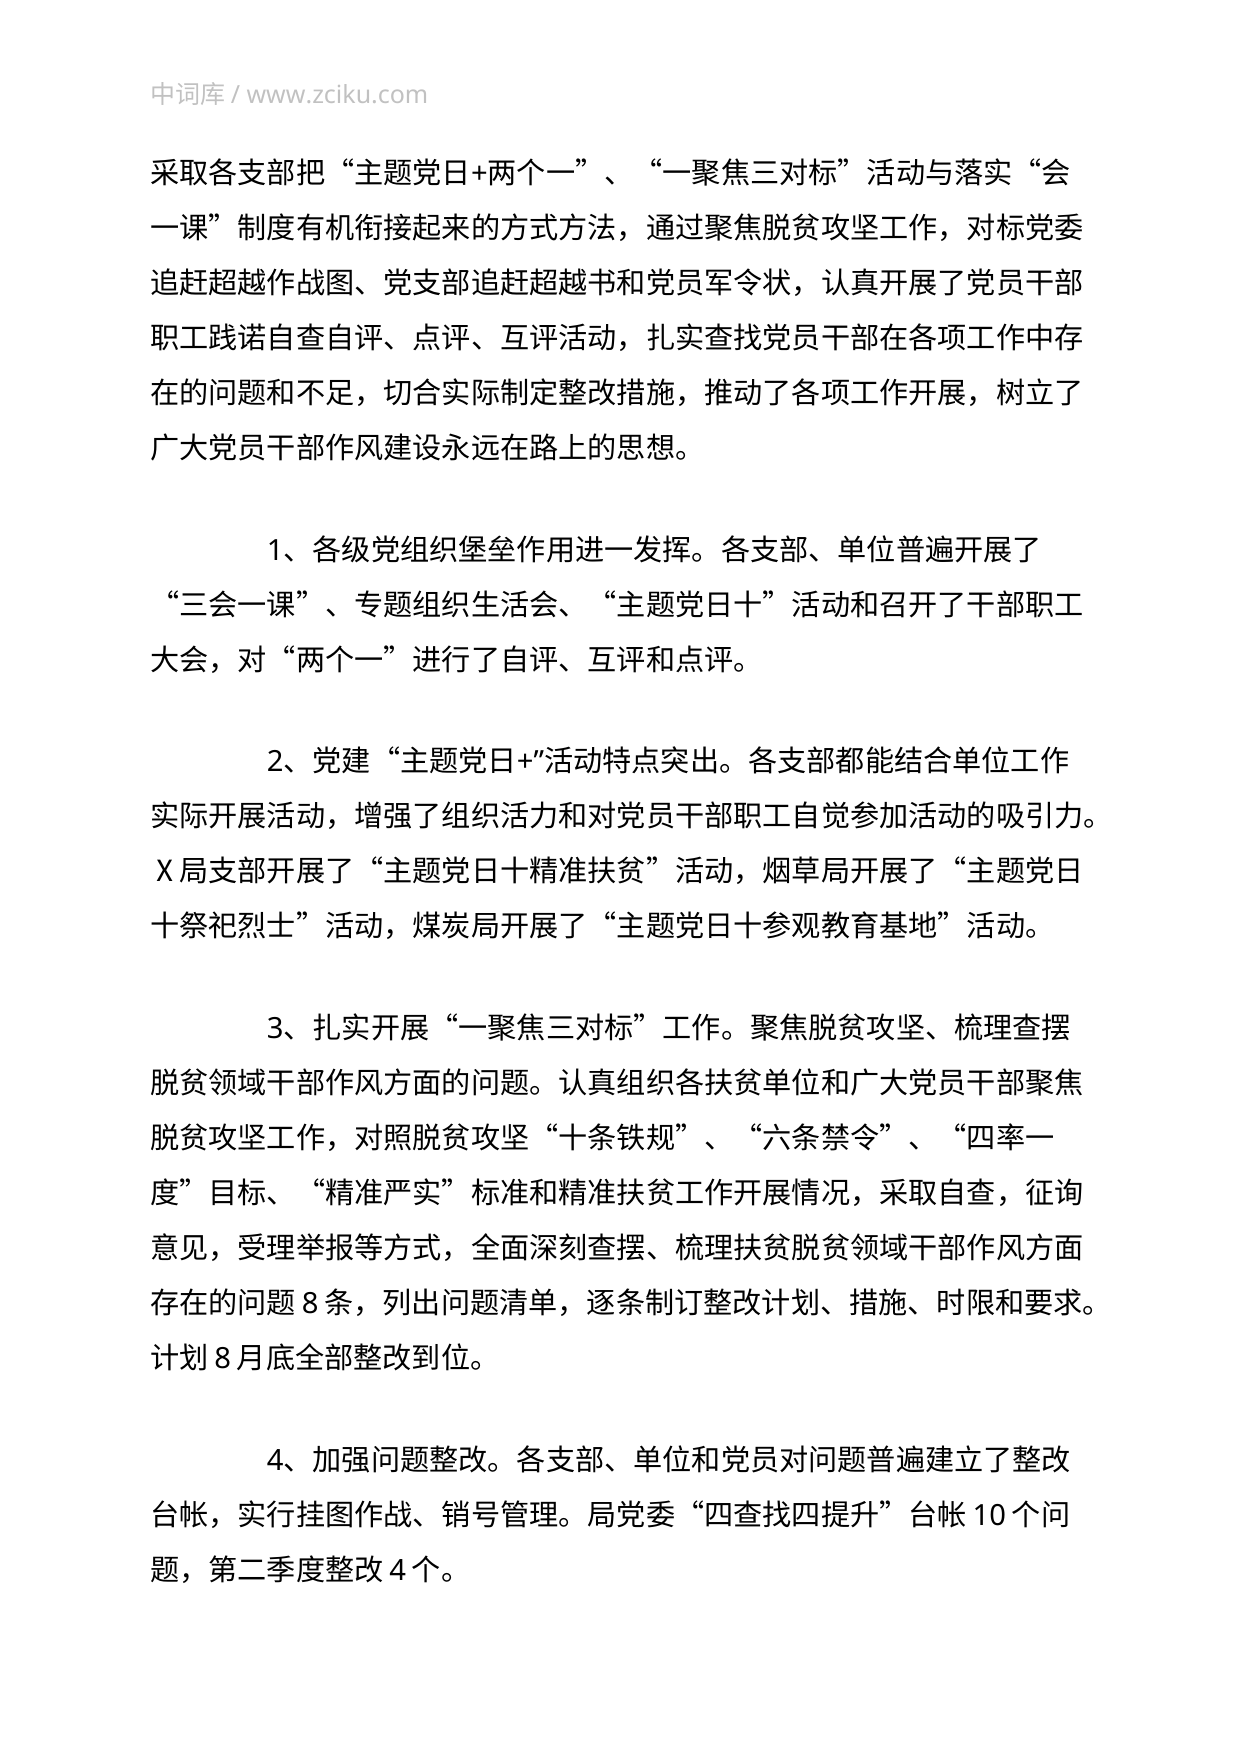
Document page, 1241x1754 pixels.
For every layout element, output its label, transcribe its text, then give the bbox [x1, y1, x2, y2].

text 4、加强问题整改。各支部、单位和党员对问题普遍建立了整改台帐，实行挂图作战、销号管理。局党委“四查找四提升”台帐10个问题，第二季度整改4个。 [150, 1436, 1090, 1588]
text 3、扎实开展“一聚焦三对标”工作。聚焦脱贫攻坚、梳理查摆脱贫领域干部作风方面的问题。认真组织各扶贫单位和广大党员干部聚焦脱贫攻坚工作，对照脱贫攻坚“十条铁规”、“六条禁令”、“四率一度”目标、“精准严实”标准和精准扶贫工作开展情况，采取自查，征询意见，受理举报等方式，全面深刻查摆、梳理扶贫脱贫领域干部作风方面存在的问题8条，列出问题清单，逐条制订整改计划、措施、时限和要求。计划8月底全部整改到位。 [150, 1004, 1090, 1377]
text 2、党建“主题党日+”活动特点突出。各支部都能结合单位工作实际开展活动，增强了组织活力和对党员干部职工自觉参加活动的吸引力。Ⅹ局支部开展了“主题党日十精准扶贫”活动，烟草局开展了“主题党日十祭祀烈士”活动，煤炭局开展了“主题党日十参观教育基地”活动。 [150, 738, 1090, 945]
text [150, 150, 1090, 467]
text 1、各级党组织堡垒作用进一发挥。各支部、单位普遍开展了“三会一课”、专题组织生活会、“主题党日十”活动和召开了干部职工大会，对“两个一”进行了自评、互评和点评。 [150, 526, 1090, 678]
